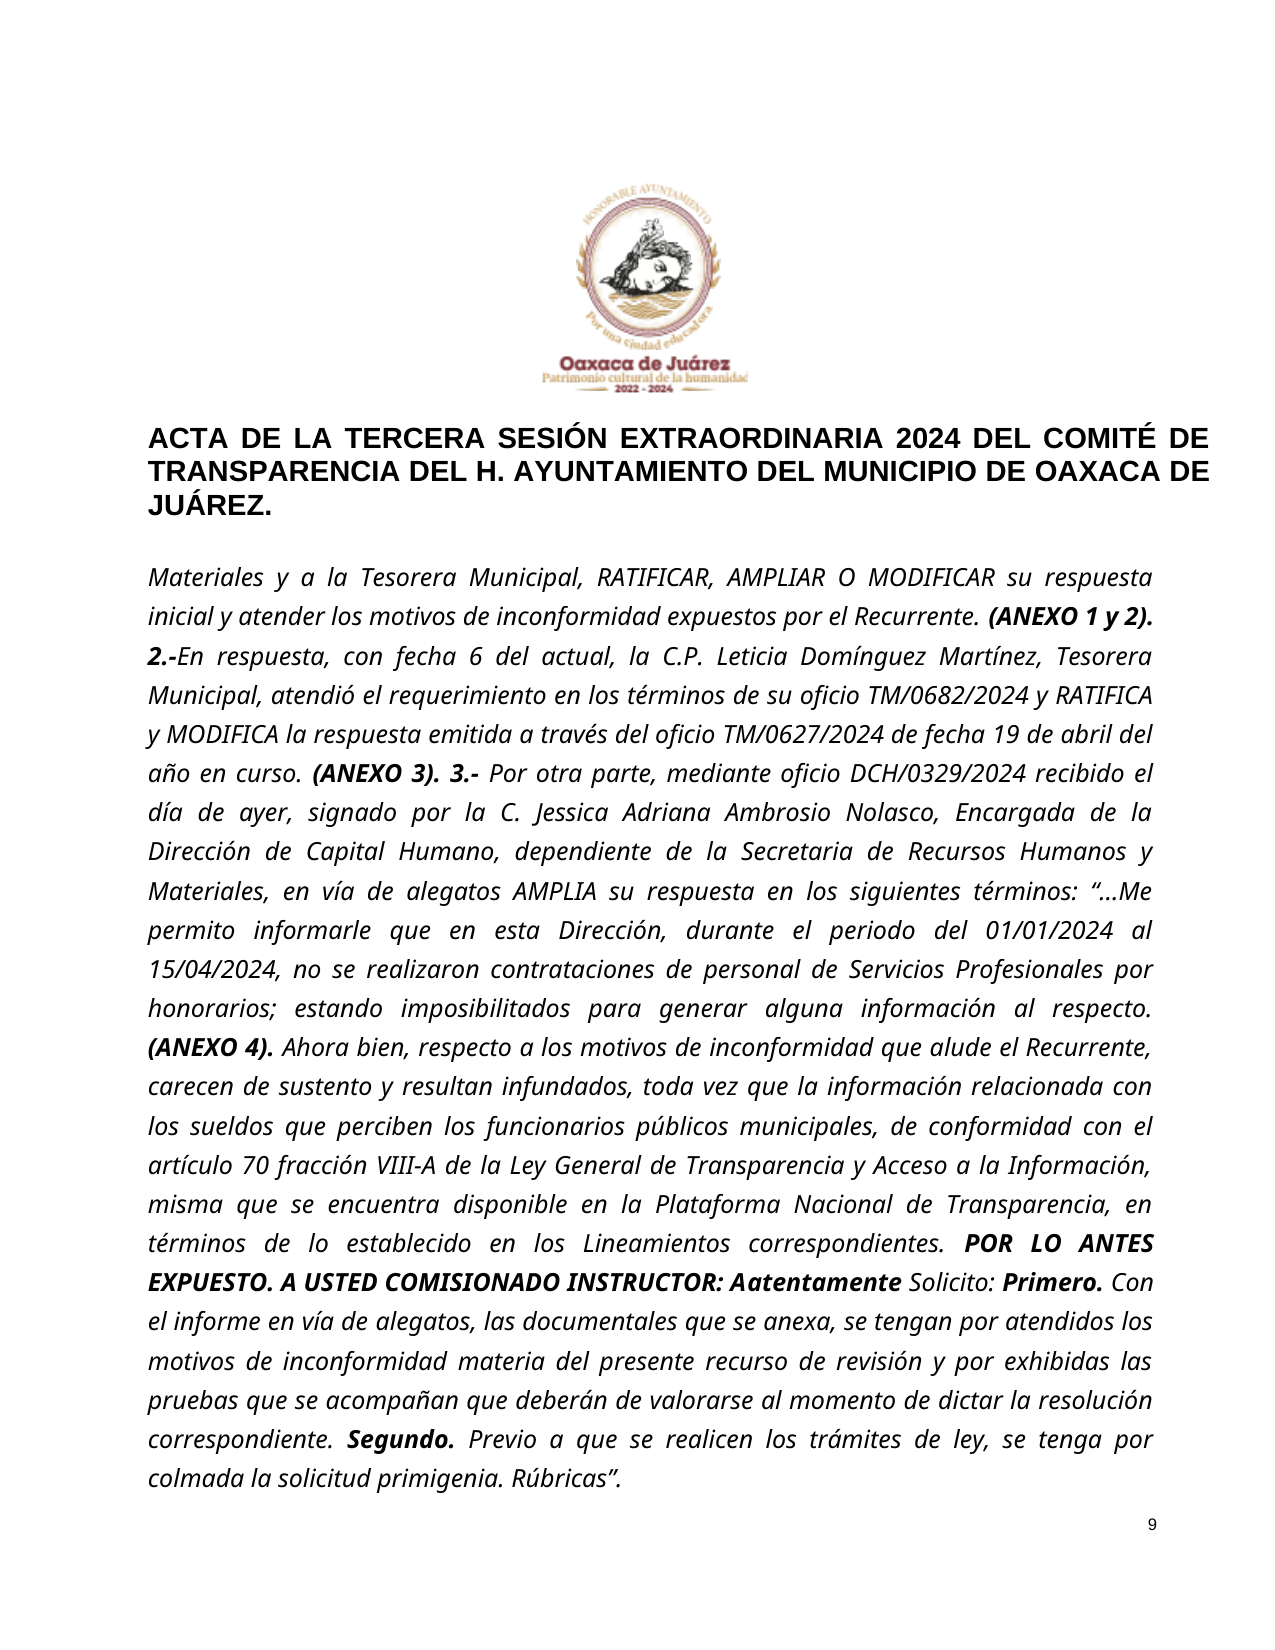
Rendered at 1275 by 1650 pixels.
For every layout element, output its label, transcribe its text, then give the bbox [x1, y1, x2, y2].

text “…En atención a la notificación del 2 de los corrientes, recibida a través del Sistema de Comunicación con Sujetos Obligados de la Plataforma Nacional de Transparencia, relativa a la interposición del recurso de revisión RRA. 251/2024 por inconformidad en la respuesta a la solicitud de acceso a la información pública con número de folio 2011732240000099 presentada a través de la Plataforma Nacional de Transparencia el 02 de abril del año en curso, requiriendo: conforme a mi derecho a saber, solicito: los recibos de nómina de la última quincena de los mandos medios y superiores (presidente municipal, sindicos, regidores, etc) del municipio de Oaxaca de juarez.cuantos trabajadores y sus nombres del personal contratado por honorarios del mes de enero a la fecha la presente solicitud, la fecha su contratación, las áreas en las que están asignados y su salario. presupuesto asignado en materia de recursos humanos, sueldos y salarios y sus respectivas partidas y cuanto se ha ejercido hasta esta fecha. cuanto ha gastado el municipio en tema de comunicación social del 01 de enero de 2024 a la fecha que medios electrónicos, impresos, radio, televisión, etc, se han contratado del 01 de enero de 2024 a la fecha para publicidad oficial, haga un listado de los mismo y mencione cuanto recurso se les ha proporcionado. mencione los nombres de los periodistas o comunicadores, influencias, que se han contratado del 01 de enero de 2024 a la fecha para realizar publicad o similar, haga un listado y mencione cuanto recurso se les ha proporcionado. quien es el encargado de llevar las redes sociales de municipio (facebook, etc.) se tiene contratada a una empresa para llevar las redes sociales del municipio cuales son las redes sociales del municipio. mencione cuanto recurso público se ha invertido en las redes sociales del municipio del 01 de enero de 2024 a la fecha. Consecuentemente en mi carácter de Titular de la Unidad de Transparencia del Municipio de Oaxaca de Juárez, personalidad que acredito con la copia simple del nombramiento expedido por el Presidente Municipal Constitucional del H. Ayuntamiento del Municipio de Oaxaca de Juárez, reconocido ante ese Órgano Garante, dentro del término establecido y con fundamento en el artículo 45, fracción XII de la Ley General de Transparencia y Acceso a la Información Pública, con el presente emito mi informe justificado en vía de: ALEGATOS: 1.-Mediante oficios numero UT/0516/2024 y UT/0517/2024, la suscrita requirió al Secretario de Recursos Humanos y Materiales y a la Tesorera Municipal, RATIFICAR, AMPLIAR O MODIFICAR su respuesta inicial y atender los motivos de inconformidad expuestos por el Recurrente. (ANEXO 1 y 2). 2.-En respuesta, con fecha 6 del actual, la C.P. Leticia Domínguez Martínez, Tesorera Municipal, atendió el requerimiento en los términos de su oficio TM/0682/2024 y RATIFICA y MODIFICA la respuesta emitida a través del oficio TM/0627/2024 de fecha 19 de abril del año en curso. (ANEXO 3). 3.- Por otra parte, mediante oficio DCH/0329/2024 recibido el día de ayer, signado por la C. Jessica Adriana Ambrosio Nolasco, Encargada de la Dirección de Capital Humano, dependiente de la Secretaria de Recursos Humanos y Materiales, en vía de alegatos AMPLIA su respuesta en los siguientes términos: “…Me permito informarle que en esta Dirección, durante el periodo del 01/01/2024 al 15/04/2024, no se realizaron contrataciones de personal de Servicios Profesionales por honorarios; estando imposibilitados para generar alguna información al respecto. (ANEXO 4). Ahora bien, respecto a los motivos de inconformidad que alude el Recurrente, carecen de sustento y resultan infundados, toda vez que la información relacionada con los sueldos que perciben los funcionarios públicos municipales, de conformidad con el artículo 70 fracción VIII-A de la Ley General de Transparencia y Acceso a la Información, misma que se encuentra disponible en la Plataforma Nacional de Transparencia, en términos de lo establecido en los Lineamientos correspondientes. POR LO ANTES EXPUESTO. A USTED COMISIONADO INSTRUCTOR: Aatentamente Solicito: Primero. Con el informe en vía de alegatos, las documentales que se anexa, se tengan por atendidos los motivos de inconformidad materia del presente recurso de revisión y por exhibidas las pruebas que se acompañan que deberán de valorarse al momento de dictar la resolución correspondiente. Segundo. Previo a que se realicen los trámites de ley, se tenga por colmada la solicitud primigenia. Rúbricas”. [148, 560, 1157, 1495]
